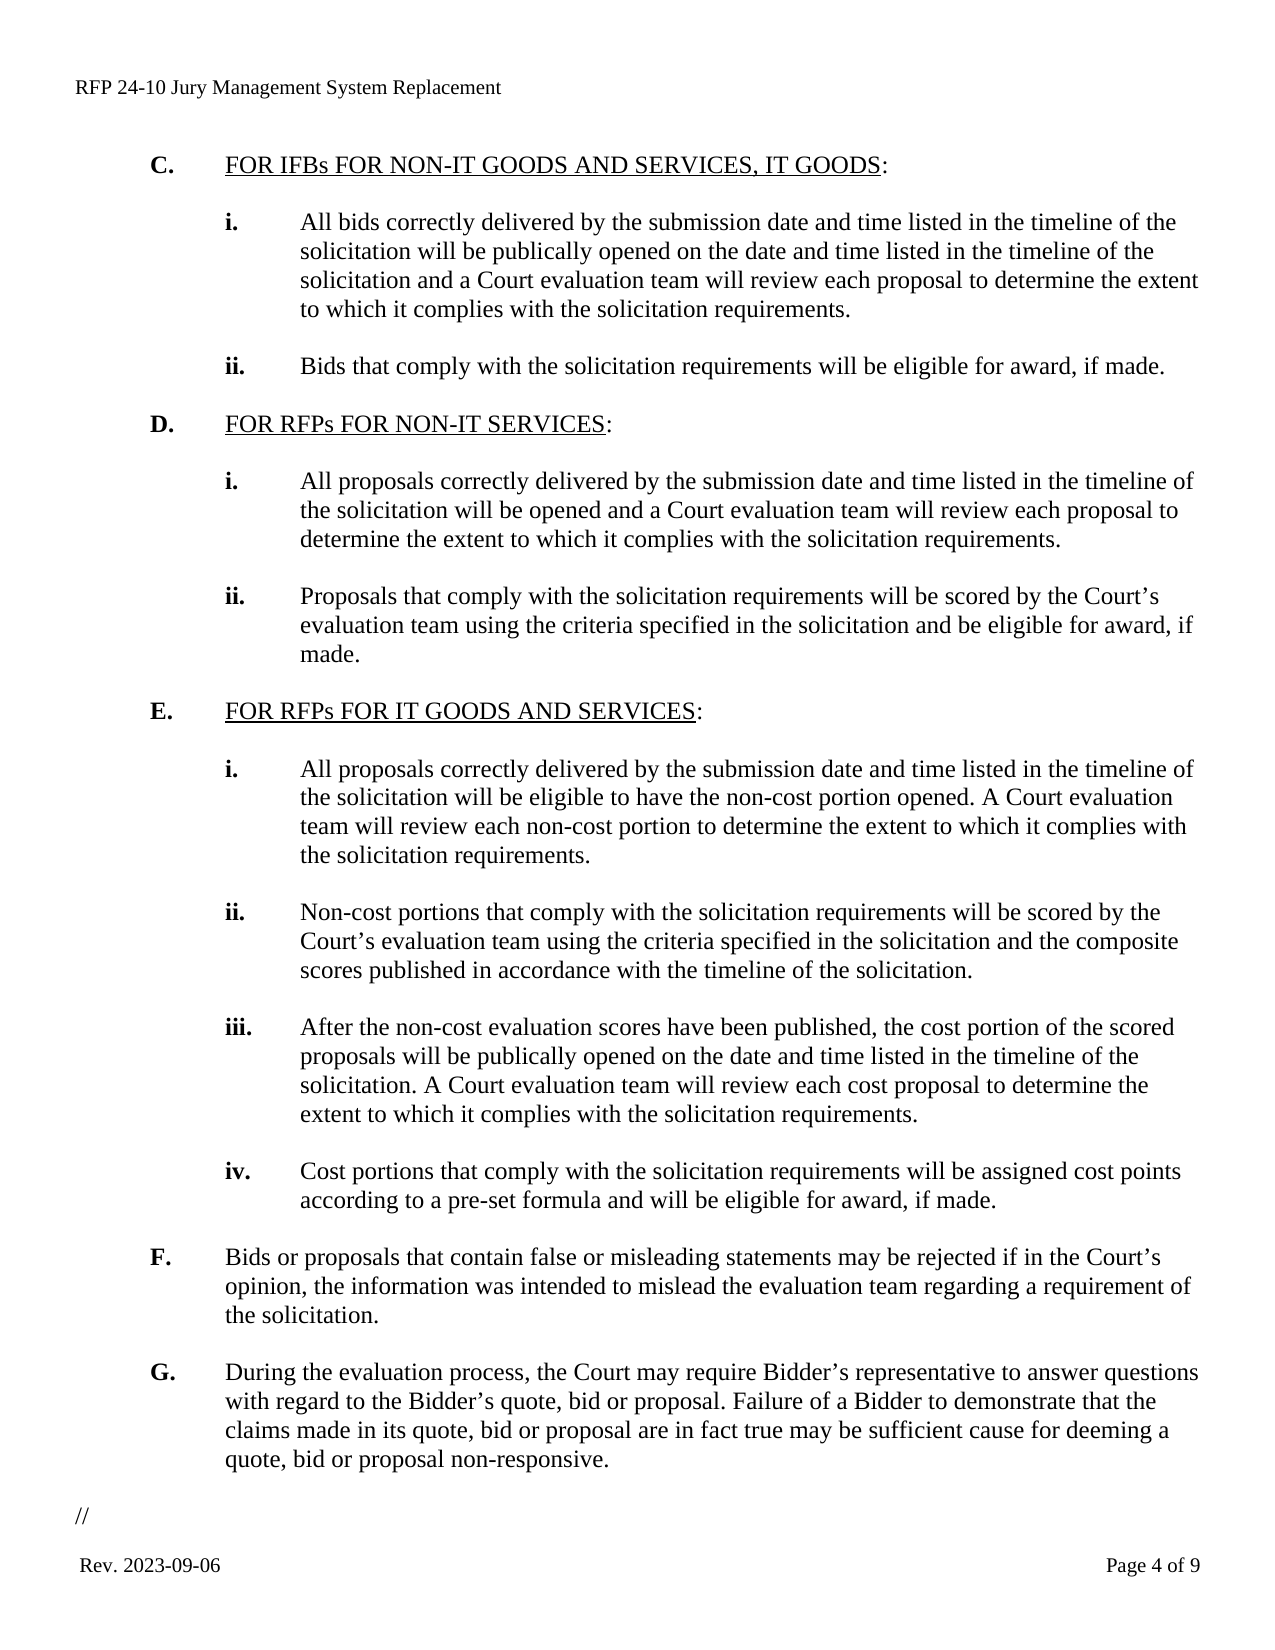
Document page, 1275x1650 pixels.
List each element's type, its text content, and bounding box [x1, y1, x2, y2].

list After the non-cost evaluation scores have been published, the cost portion of the scored proposals will be publically opened on the date and time listed in the timeline of the solicitation. A Court evaluation team will review each cost proposal to determine the extent to which it complies with the solicitation requirements. [225, 1012, 1200, 1127]
list Bids that comply with the solicitation requirements will be eligible for award, if made. [225, 351, 1200, 380]
list FOR RFPs FOR NON-IT SERVICES: [150, 409, 1200, 437]
list Cost portions that comply with the solicitation requirements will be assigned cost points according to a pre-set formula and will be eligible for award, if made. [225, 1156, 1200, 1214]
list Bids or proposals that contain false or misleading statements may be rejected if in the Court’s opinion, the information was intended to mislead the evaluation team regarding a requirement of the solicitation. [150, 1242, 1200, 1329]
list All proposals correctly delivered by the submission date and time listed in the timeline of the solicitation will be opened and a Court evaluation team will review each proposal to determine the extent to which it complies with the solicitation requirements. [225, 466, 1200, 552]
list Proposals that comply with the solicitation requirements will be scored by the Court’s evaluation team using the criteria specified in the solicitation and be eligible for award, if made. [225, 581, 1200, 667]
list FOR RFPs FOR IT GOODS AND SERVICES: [150, 696, 1200, 725]
list All proposals correctly delivered by the submission date and time listed in the timeline of the solicitation will be eligible to have the non-cost portion opened. A Court evaluation team will review each non-cost portion to determine the extent to which it complies with the solicitation requirements. [225, 754, 1200, 869]
list Non-cost portions that comply with the solicitation requirements will be scored by the Court’s evaluation team using the criteria specified in the solicitation and the composite scores published in accordance with the timeline of the solicitation. [225, 897, 1200, 984]
list FOR IFBs FOR NON-IT GOODS AND SERVICES, IT GOODS: [150, 150, 1200, 179]
text // [75, 1501, 1200, 1530]
list During the evaluation process, the Court may require Bidder’s representative to answer questions with regard to the Bidder’s quote, bid or proposal. Failure of a Bidder to demonstrate that the claims made in its quote, bid or proposal are in fact true may be sufficient cause for deeming a quote, bid or proposal non-responsive. [150, 1357, 1200, 1472]
